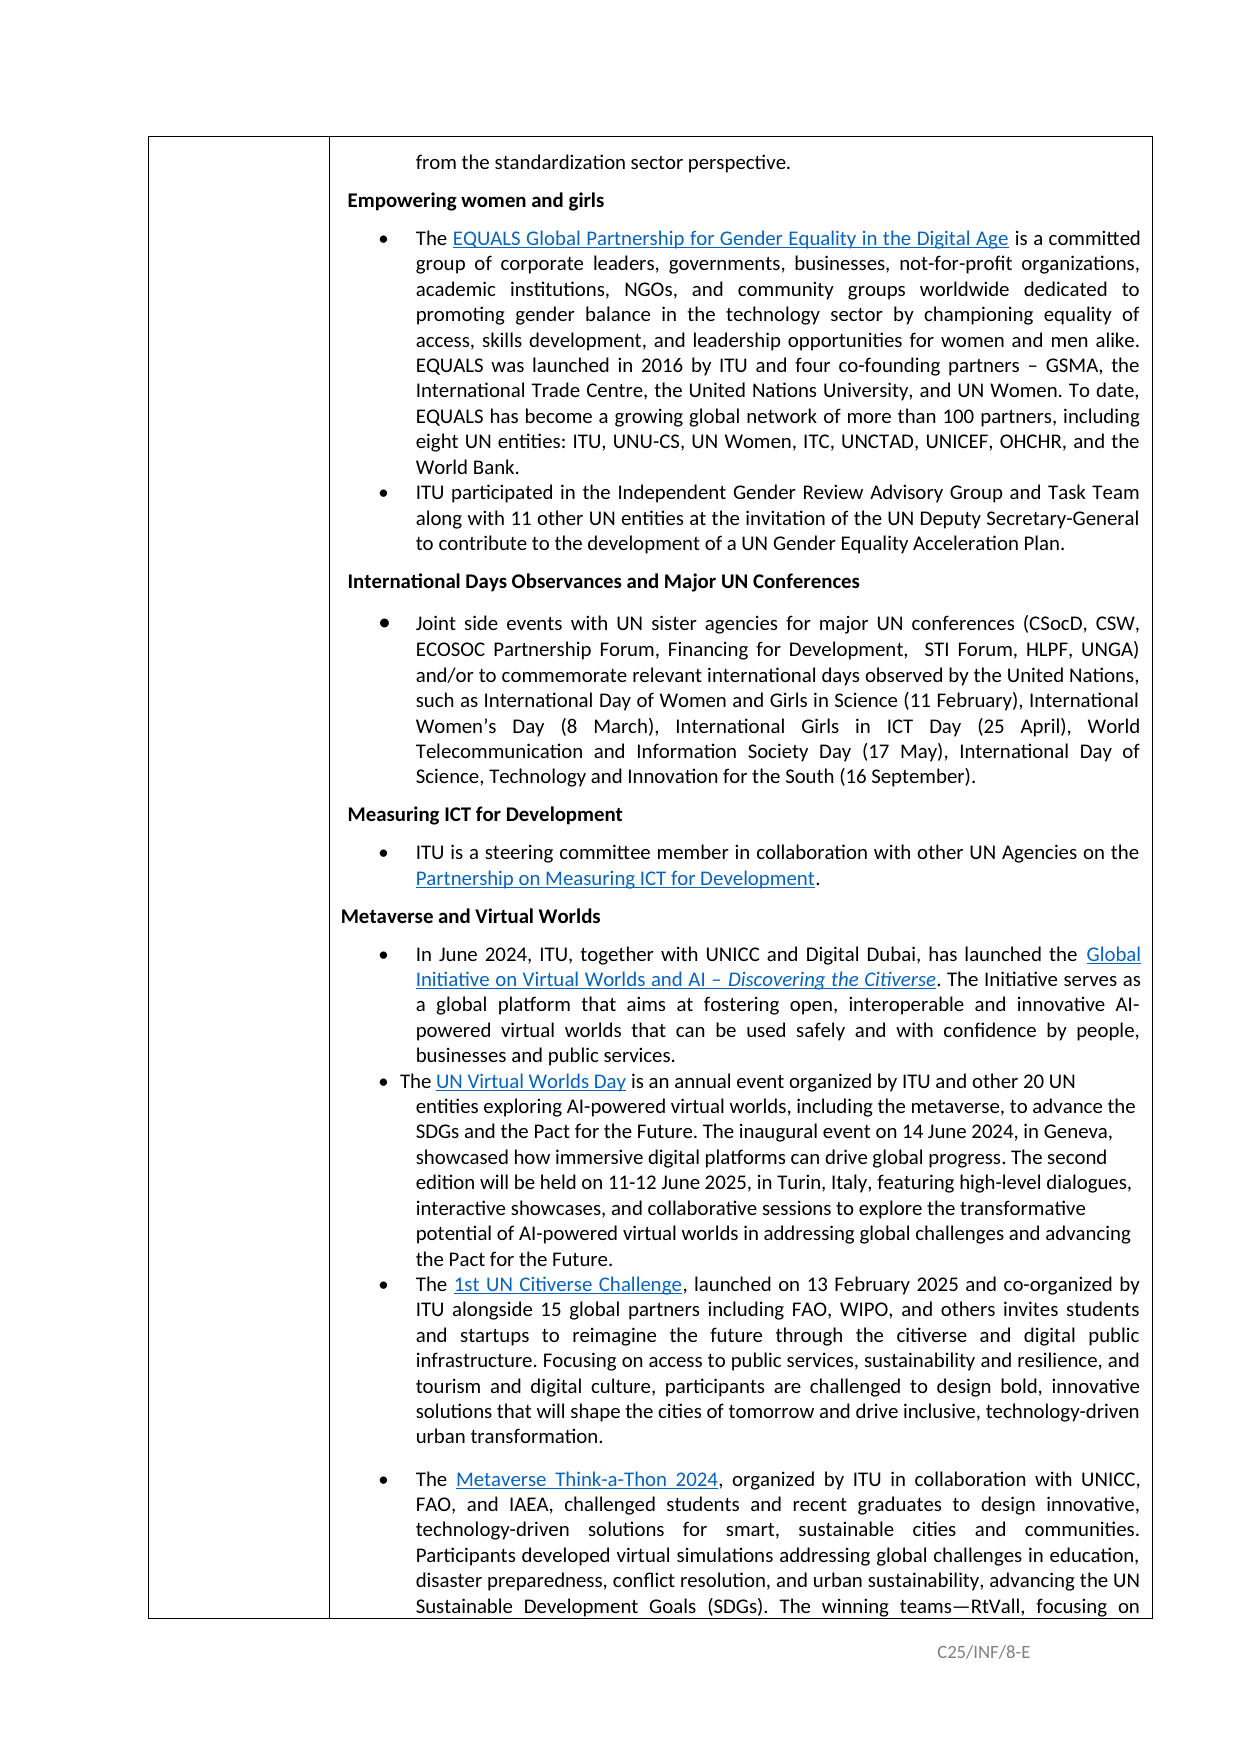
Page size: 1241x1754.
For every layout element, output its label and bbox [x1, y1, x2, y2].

table_cell [330, 137, 1152, 1618]
table_cell [149, 137, 329, 1618]
